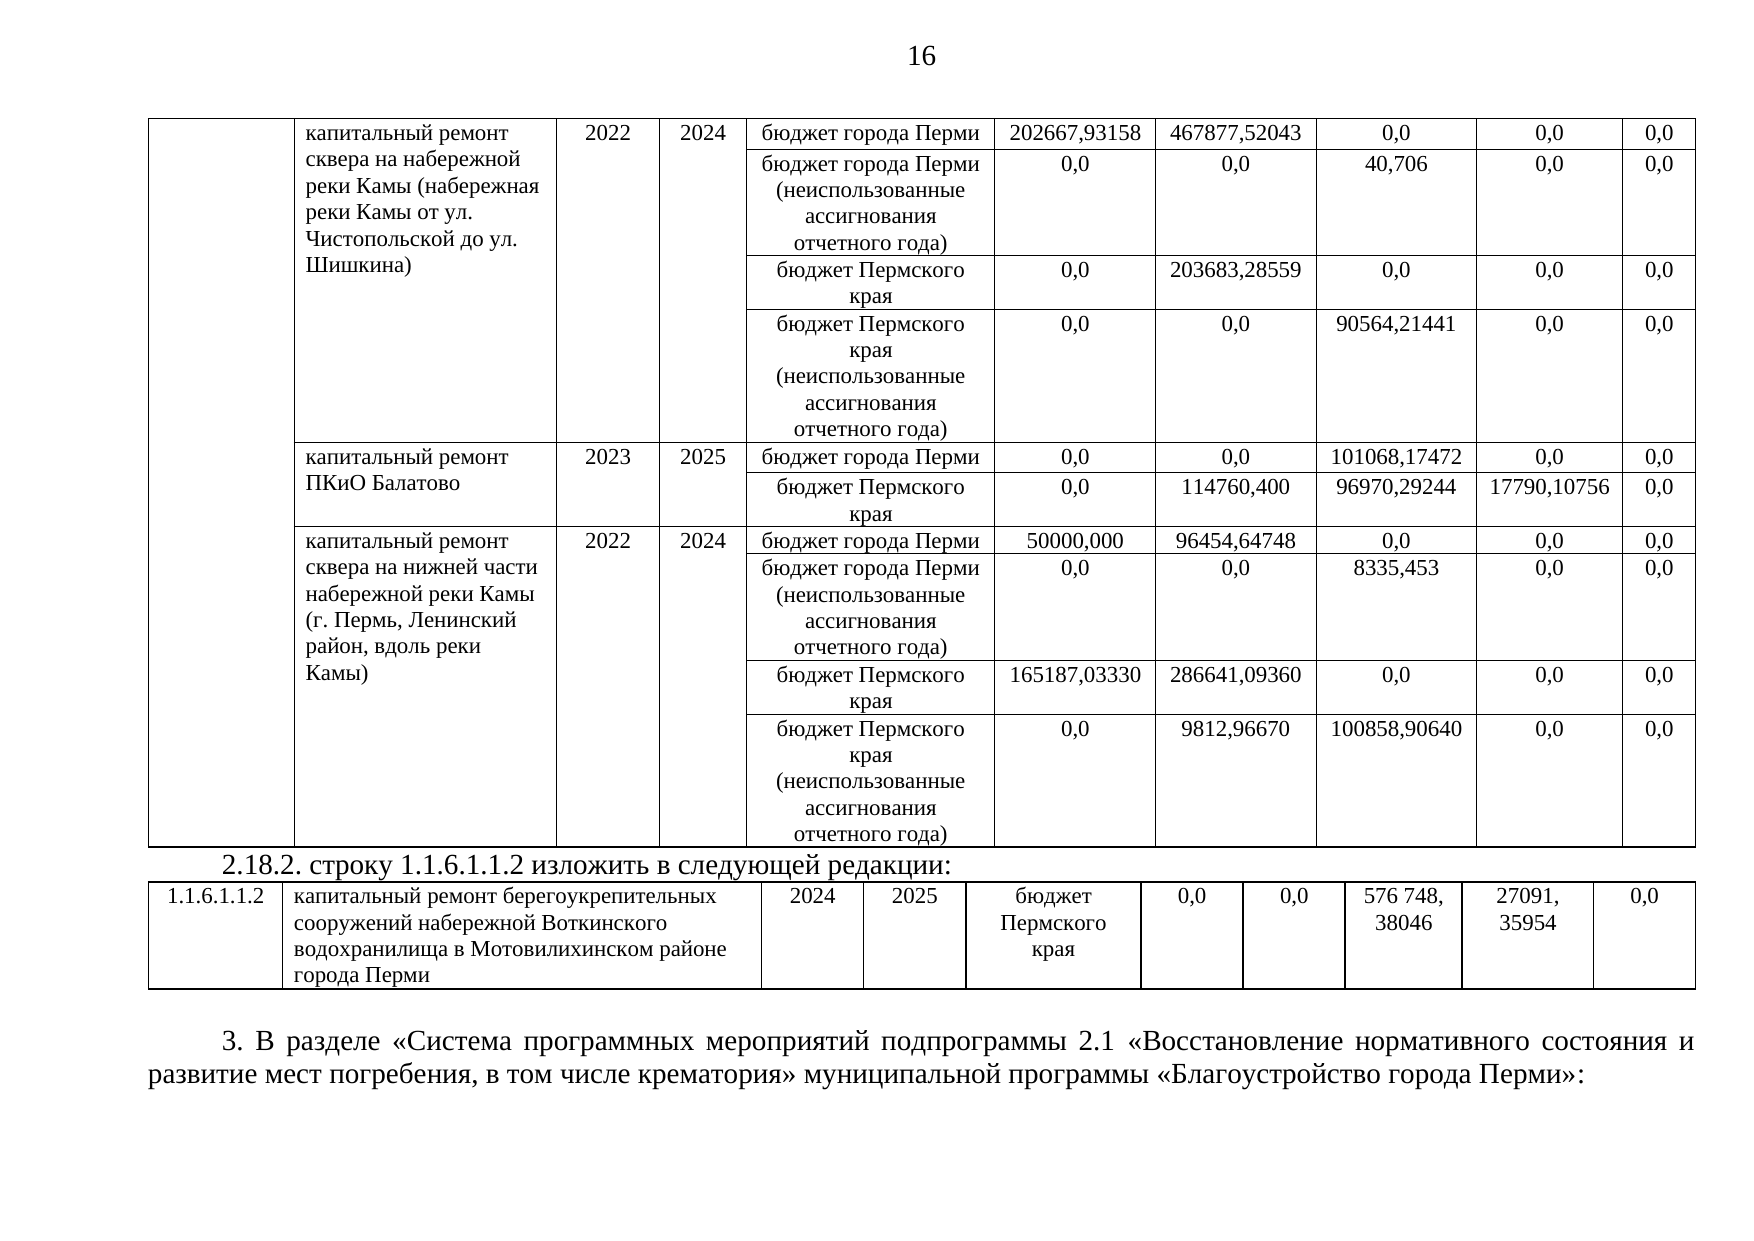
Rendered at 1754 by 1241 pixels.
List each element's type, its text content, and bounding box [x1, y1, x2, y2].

table_cell 0,0 [1477, 715, 1622, 846]
table_cell 0,0 [1477, 443, 1622, 472]
text 2.18.2. строку 1.1.6.1.1.2 изложить в следующей редакции: [148, 848, 1695, 881]
table_cell 0,0 [1477, 256, 1622, 309]
table_cell бюджет города Перми (неиспользованные ассигнования отчетного года) [747, 554, 994, 660]
table_cell 0,0 [1477, 554, 1622, 660]
table_cell 0,0 [1623, 310, 1695, 442]
table_header бюджет Пермского края [967, 883, 1140, 988]
table_cell 2022 [557, 119, 659, 442]
table_cell 0,0 [1623, 150, 1695, 255]
table_cell 96970,29244 [1317, 473, 1476, 526]
table_cell 0,0 [1623, 554, 1695, 660]
table_header 2024 [762, 883, 863, 988]
table_header 1.1.6.1.1.2 [149, 883, 282, 988]
table_cell бюджет города Перми [747, 119, 994, 149]
table_cell капитальный ремонт сквера на нижней части набережной реки Камы (г. Пермь, Ленинский район, вдоль реки Камы) [295, 527, 556, 846]
table_cell 0,0 [1477, 661, 1622, 713]
table_cell 467877,52043 [1156, 119, 1316, 149]
table_cell 0,0 [1623, 527, 1695, 553]
table_cell 0,0 [1477, 527, 1622, 553]
table_cell 2025 [660, 443, 746, 526]
table_header 27091, 35954 [1463, 883, 1593, 988]
table_header 0,0 [1594, 883, 1695, 988]
table_cell 96454,64748 [1156, 527, 1316, 553]
table_cell бюджет Пермского края [747, 473, 994, 526]
table_cell 0,0 [995, 443, 1155, 472]
table_cell 0,0 [1317, 256, 1476, 309]
table_cell 0,0 [995, 473, 1155, 526]
table_cell 50000,000 [995, 527, 1155, 553]
table_cell 0,0 [995, 715, 1155, 846]
table_cell капитальный ремонт сквера на набережной реки Камы (набережная реки Камы от ул. Чистопольской до ул. Шишкина) [295, 119, 556, 442]
table_cell бюджет города Перми [747, 443, 994, 472]
table_cell 286641,09360 [1156, 661, 1316, 713]
text 3. В разделе «Система программных мероприятий подпрограммы 2.1 «Восстановление нормативного состояния и развитие мест погребения, в том числе крематория» муниципальной программы «Благоустройство города Перми»: [148, 1023, 1695, 1090]
table_cell 0,0 [995, 554, 1155, 660]
table_cell 8335,453 [1317, 554, 1476, 660]
table_cell 114760,400 [1156, 473, 1316, 526]
table_cell 0,0 [1623, 119, 1695, 149]
table_cell 2023 [557, 443, 659, 526]
table_cell 202667,93158 [995, 119, 1155, 149]
table_cell 0,0 [1623, 443, 1695, 472]
table_cell 0,0 [1156, 554, 1316, 660]
table_cell бюджет Пермского края (неиспользованные ассигнования отчетного года) [747, 310, 994, 442]
table_cell 203683,28559 [1156, 256, 1316, 309]
table_cell 2024 [660, 527, 746, 846]
table_cell 0,0 [1477, 310, 1622, 442]
table_cell 0,0 [995, 310, 1155, 442]
table_header 2025 [864, 883, 965, 988]
table_header 0,0 [1244, 883, 1344, 988]
table_cell 9812,96670 [1156, 715, 1316, 846]
table_cell 0,0 [1623, 473, 1695, 526]
table_cell бюджет Пермского края (неиспользованные ассигнования отчетного года) [747, 715, 994, 846]
table_cell 0,0 [1623, 661, 1695, 713]
table_cell капитальный ремонт ПКиО Балатово [295, 443, 556, 526]
table_cell бюджет Пермского края [747, 661, 994, 713]
table_cell бюджет города Перми [747, 527, 994, 553]
table_cell 0,0 [1317, 527, 1476, 553]
table_cell 0,0 [995, 150, 1155, 255]
table_cell 40,706 [1317, 150, 1476, 255]
table_cell 0,0 [1477, 150, 1622, 255]
table_cell 90564,21441 [1317, 310, 1476, 442]
table_cell 0,0 [1317, 119, 1476, 149]
table_cell 0,0 [1317, 661, 1476, 713]
table_header 0,0 [1142, 883, 1242, 988]
table_cell 0,0 [1623, 256, 1695, 309]
table_cell 17790,10756 [1477, 473, 1622, 526]
table_cell 0,0 [1623, 715, 1695, 846]
table_cell 165187,03330 [995, 661, 1155, 713]
table_cell 2022 [557, 527, 659, 846]
table_header капитальный ремонт берегоукрепительных сооружений набережной Воткинского водохранилища в Мотовилихинском районе города Перми [283, 883, 761, 988]
table_cell 0,0 [1477, 119, 1622, 149]
table_header 576 748, 38046 [1346, 883, 1461, 988]
table_cell 0,0 [1156, 310, 1316, 442]
table_cell 101068,17472 [1317, 443, 1476, 472]
table_cell 2024 [660, 119, 746, 442]
table_cell 0,0 [995, 256, 1155, 309]
table_cell 0,0 [1156, 150, 1316, 255]
table_cell 100858,90640 [1317, 715, 1476, 846]
table_cell бюджет Пермского края [747, 256, 994, 309]
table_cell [747, 150, 994, 255]
table_cell 0,0 [1156, 443, 1316, 472]
